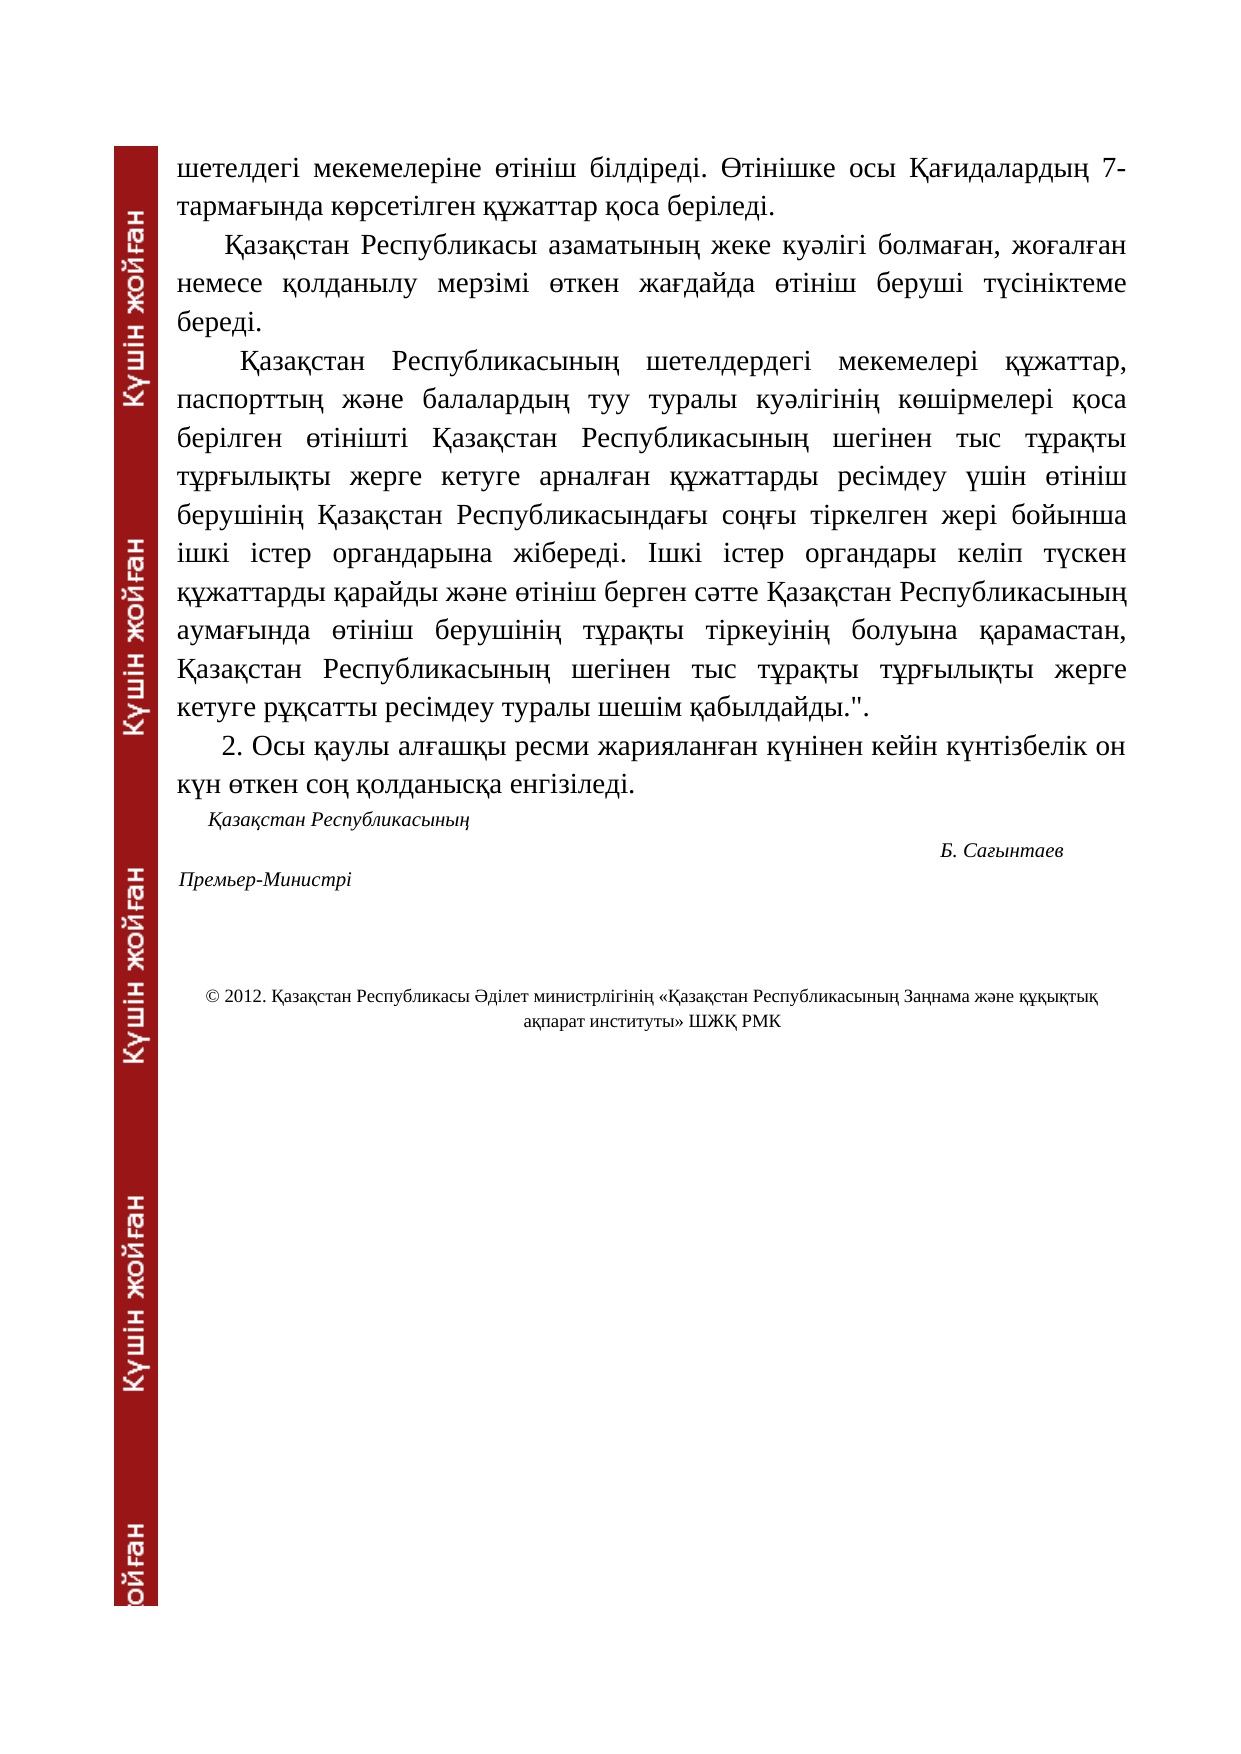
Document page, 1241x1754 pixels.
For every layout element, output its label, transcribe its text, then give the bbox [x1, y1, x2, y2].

text © 2012. Қазақстан Республикасы Әділет министрлігінің «Қазақстан Республикасының Заңнама және құқықтық ақпарат институты» ШЖҚ РМК [112, 985, 1128, 1031]
picture [114, 222, 158, 227]
picture [114, 338, 158, 343]
text Қазақстан Республикасының шетелдердегі мекемелері құжаттар, паспорттың және балалардың туу туралы куәлігінің көшірмелері қоса берілген өтінішті Қазақстан Республикасының шегінен тыс тұрақты тұрғылықты жерге кетуге арналған құжаттарды ресімдеу үшін өтініш берушінің Қазақстан Республикасындағы соңғы тіркелген жері бойынша ішкі істер органдарына жібереді. Ішкі істер органдары келіп түскен құжаттарды қарайды және өтініш берген сәтте Қазақстан Республикасының аумағында өтініш берушінің тұрақты тіркеуінің болуына қарамастан, Қазақстан Республикасының шегінен тыс тұрақты тұрғылықты жерге кетуге рұқсатты ресімдеу туралы шешім қабылдайды.". [112, 343, 1128, 723]
table_header Б. Сағынтаев [939, 805, 1240, 898]
text 2. Осы қаулы алғашқы ресми жарияланған күнінен кейін күнтізбелік он күн өткен соң қолданысқа енгізіледі. [112, 728, 1128, 800]
picture [114, 146, 158, 150]
text Қазақстан Республикасы азаматының жеке куәлігі болмаған, жоғалған немесе қолданылу мерзімі өткен жағдайда өтініш беруші түсініктеме береді. [112, 227, 1128, 338]
picture [114, 1031, 158, 1606]
picture [114, 800, 158, 805]
table_header Қазақстан Республикасының Премьер-Министрі [101, 805, 939, 898]
picture [114, 898, 158, 985]
picture [114, 723, 158, 728]
